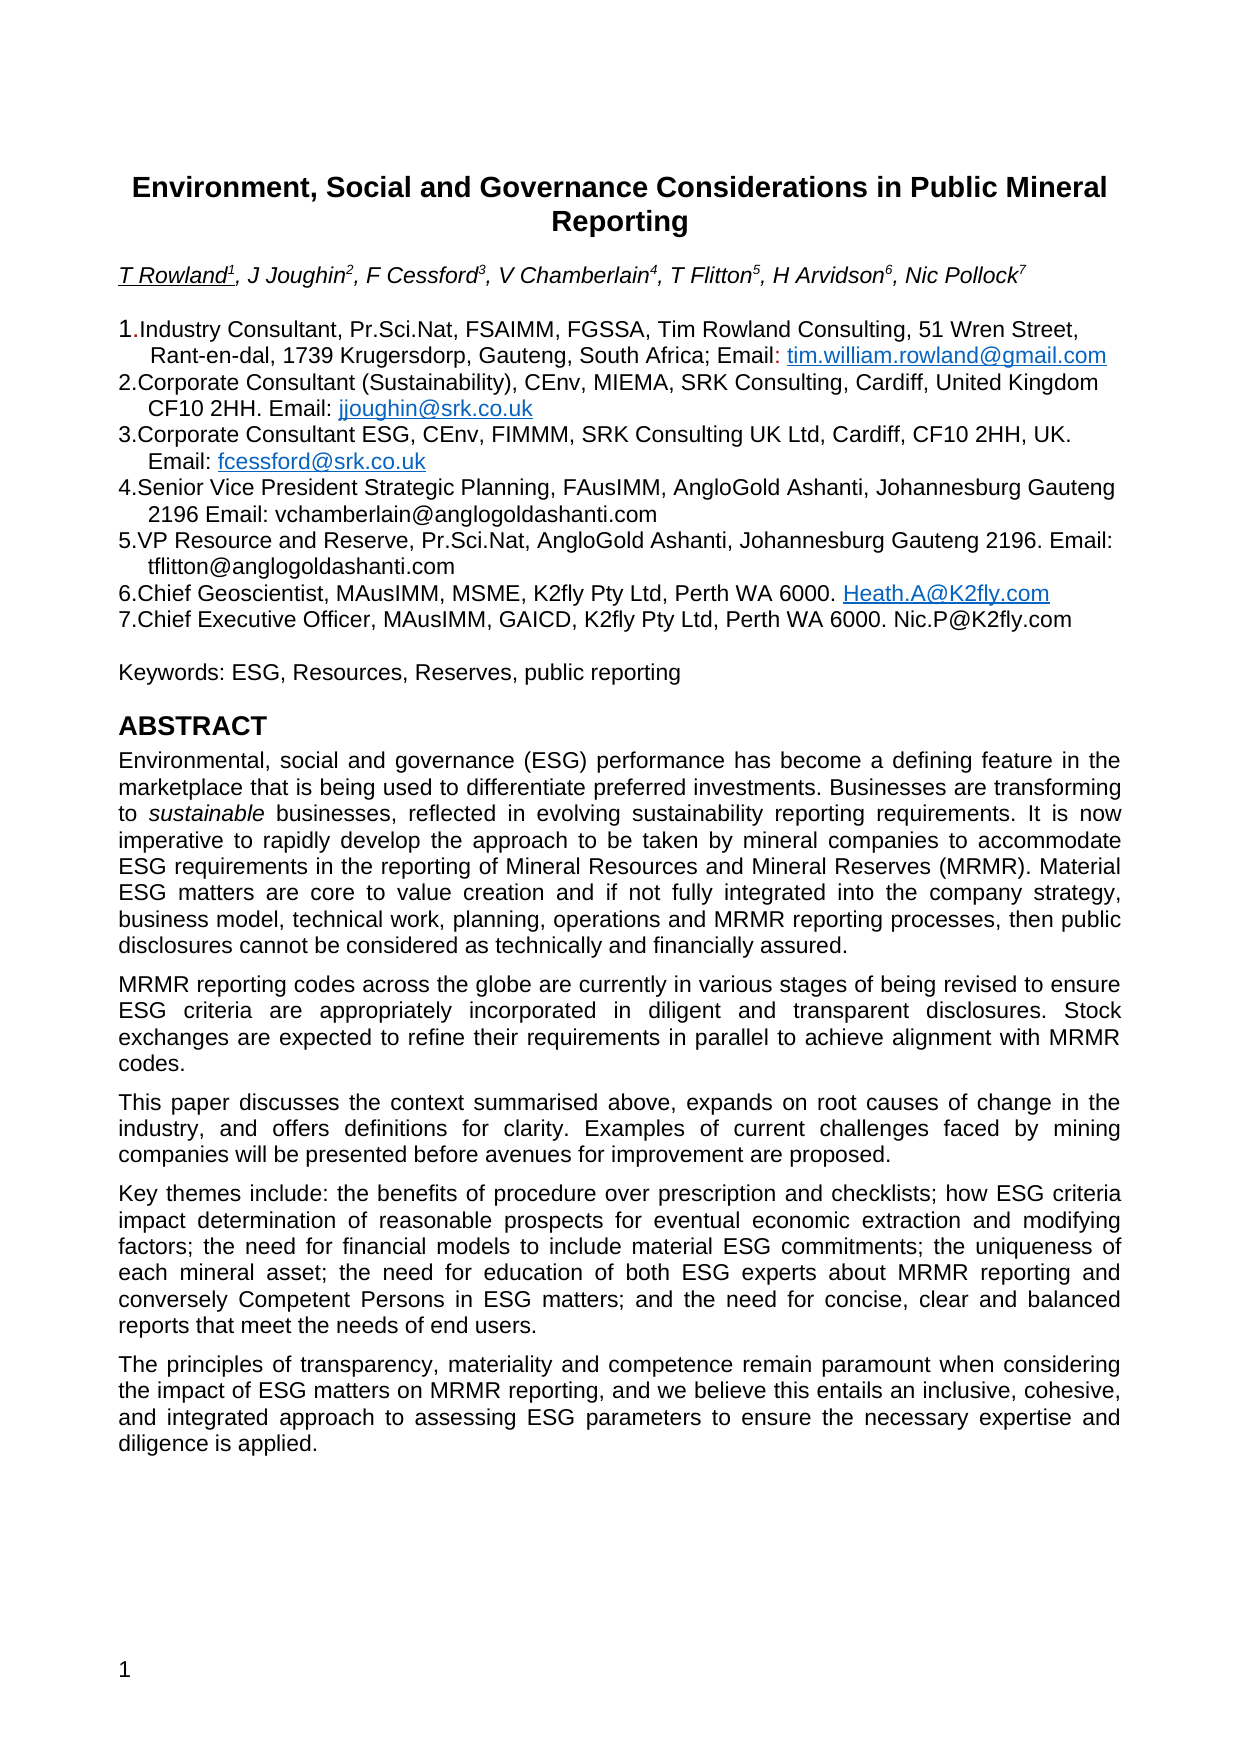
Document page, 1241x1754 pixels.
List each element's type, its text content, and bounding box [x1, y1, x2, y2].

text 5.VP Resource and Reserve, Pr.Sci.Nat, AngloGold Ashanti, Johannesburg Gauteng 2196. Email: tflitton@anglogoldashanti.com [118, 527, 1122, 579]
text 7.Chief Executive Officer, MAusIMM, GAICD, K2fly Pty Ltd, Perth WA 6000. Nic.P@K2fly.com [118, 606, 1122, 632]
subtitle ABSTRACT [118, 710, 1122, 741]
text Key themes include: the benefits of procedure over prescription and checklists; how ESG criteria impact determination of reasonable prospects for eventual economic extraction and modifying factors; the need for financial models to include material ESG commitments; the uniqueness of each mineral asset; the need for education of both ESG experts about MRMR reporting and conversely Competent Persons in ESG matters; and the need for concise, clear and balanced reports that meet the needs of end users. [118, 1180, 1122, 1338]
text Rant-en-dal, 1739 Krugersdorp, Gauteng, South Africa; Email: tim.william.rowland@gmail.com [118, 342, 1122, 369]
text 2.Corporate Consultant (Sustainability), CEnv, MIEMA, SRK Consulting, Cardiff, United Kingdom CF10 2HH. Email: jjoughin@srk.co.uk [118, 369, 1122, 421]
text Keywords: ESG, Resources, Reserves, public reporting [118, 659, 1122, 685]
text MRMR reporting codes across the globe are currently in various stages of being revised to ensure ESG criteria are appropriately incorporated in diligent and transparent disclosures. Stock exchanges are expected to refine their requirements in parallel to achieve alignment with MRMR codes. [118, 971, 1122, 1076]
text T Rowland1, J Joughin2, F Cessford3, V Chamberlain4, T Flitton5, H Arvidson6, Nic Pollock7 [118, 262, 1122, 289]
title Environment, Social and Governance Considerations in Public Mineral Reporting [118, 170, 1122, 237]
text The principles of transparency, materiality and competence remain paramount when considering the impact of ESG matters on MRMR reporting, and we believe this entails an inclusive, cohesive, and integrated approach to assessing ESG parameters to ensure the necessary expertise and diligence is applied. [118, 1351, 1122, 1456]
text 1.Industry Consultant, Pr.Sci.Nat, FSAIMM, FGSSA, Tim Rowland Consulting, 51 Wren Street, [118, 314, 1122, 342]
text 4.Senior Vice President Strategic Planning, FAusIMM, AngloGold Ashanti, Johannesburg Gauteng 2196 Email: vchamberlain@anglogoldashanti.com [118, 474, 1122, 527]
text 3.Corporate Consultant ESG, CEnv, FIMMM, SRK Consulting UK Ltd, Cardiff, CF10 2HH, UK. Email: fcessford@srk.co.uk [118, 421, 1122, 474]
text 6.Chief Geoscientist, MAusIMM, MSME, K2fly Pty Ltd, Perth WA 6000. Heath.A@K2fly.com [118, 579, 1122, 606]
text Environmental, social and governance (ESG) performance has become a defining feature in the marketplace that is being used to differentiate preferred investments. Businesses are transforming to sustainable businesses, reflected in evolving sustainability reporting requirements. It is now imperative to rapidly develop the approach to be taken by mineral companies to accommodate ESG requirements in the reporting of Mineral Resources and Mineral Reserves (MRMR). Material ESG matters are core to value creation and if not fully integrated into the company strategy, business model, technical work, planning, operations and MRMR reporting processes, then public disclosures cannot be considered as technically and financially assured. [118, 747, 1122, 958]
text This paper discusses the context summarised above, expands on root causes of change in the industry, and offers definitions for clarity. Examples of current challenges faced by mining companies will be presented before avenues for improvement are proposed. [118, 1089, 1122, 1168]
